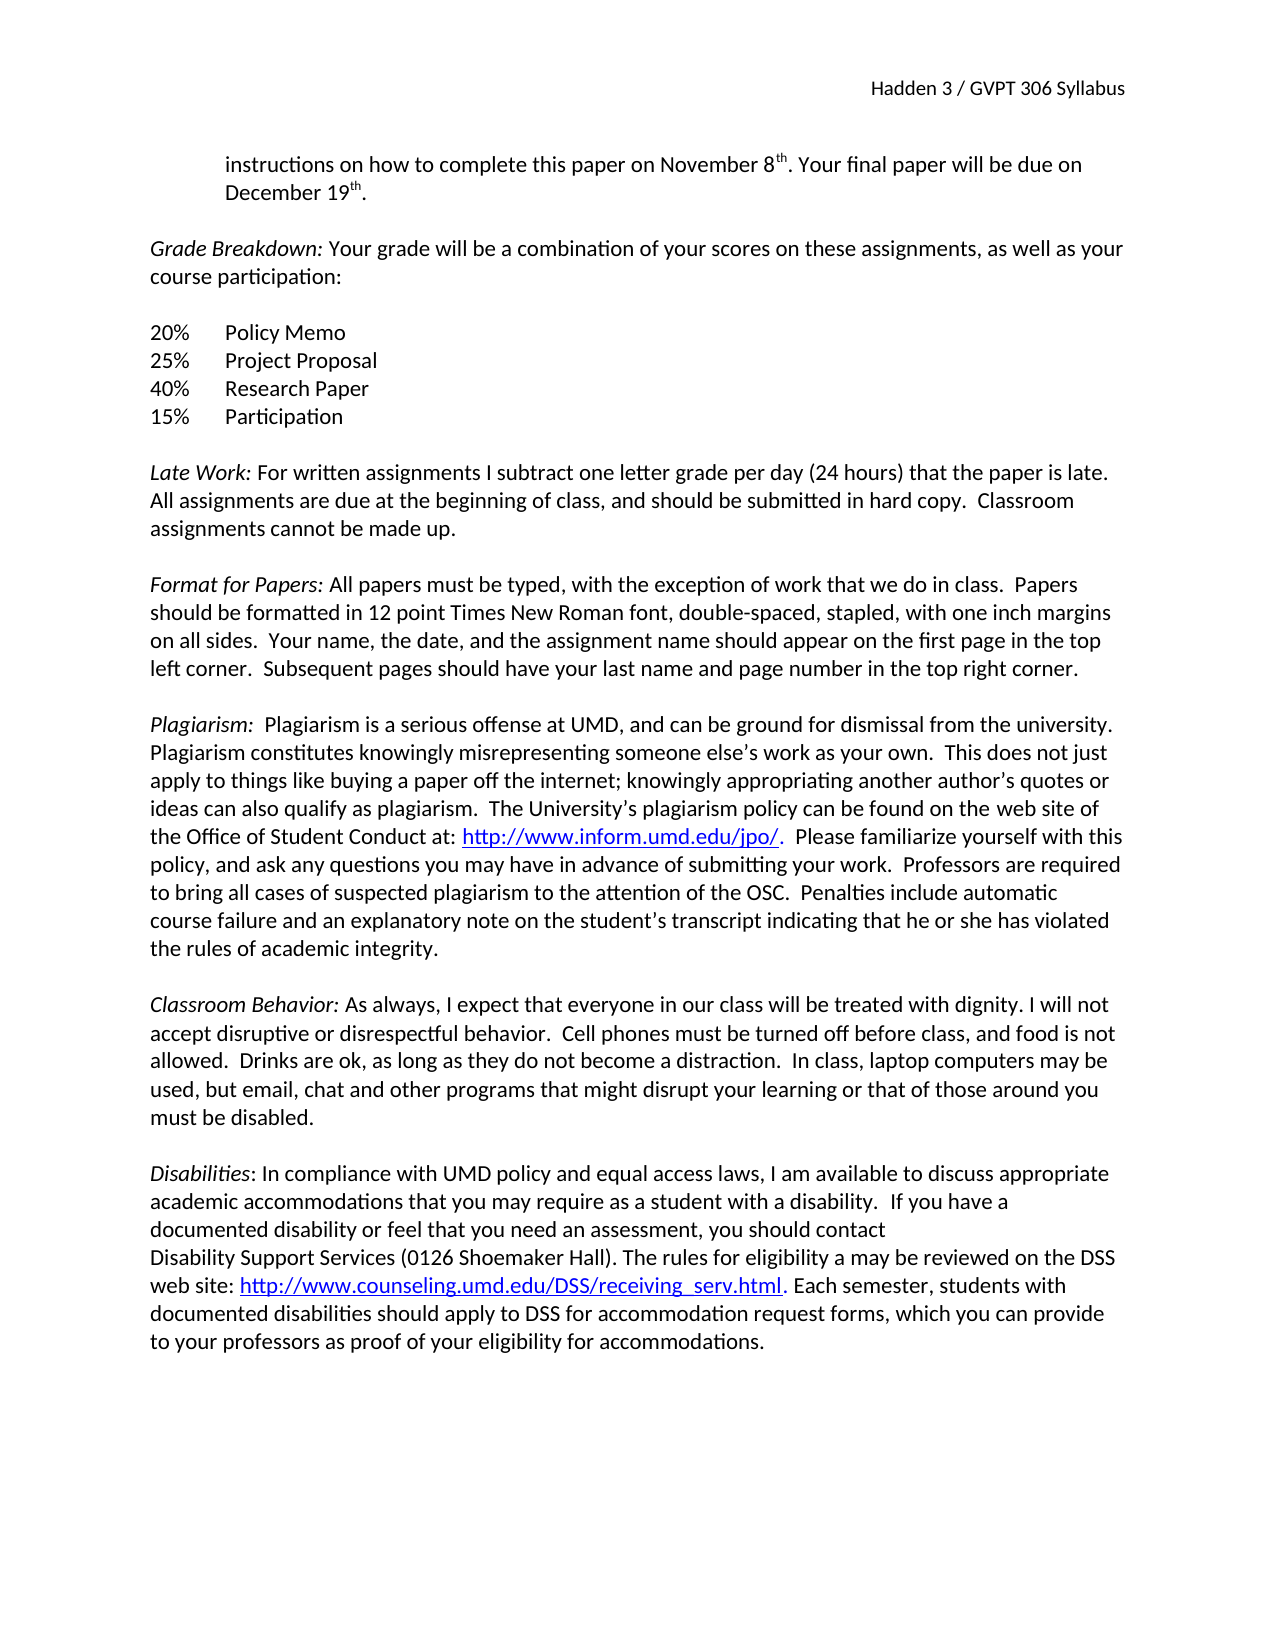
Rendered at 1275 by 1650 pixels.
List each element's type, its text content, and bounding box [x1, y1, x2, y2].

text Classroom Behavior: As always, I expect that everyone in our class will be treated with dignity. I will not accept disruptive or disrespectful behavior. Cell phones must be turned off before class, and food is not allowed. Drinks are ok, as long as they do not become a distraction. In class, laptop computers may be used, but email, chat and other programs that might disrupt your learning or that of those around you must be disabled. [150, 991, 1125, 1131]
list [187, 150, 1125, 206]
text 25% Project Proposal [150, 346, 1125, 374]
text Late Work: For written assignments I subtract one letter grade per day (24 hours) that the paper is late. All assignments are due at the beginning of class, and should be submitted in hard copy. Classroom assignments cannot be made up. [150, 458, 1125, 542]
text Disability Support Services (0126 Shoemaker Hall). The rules for eligibility a may be reviewed on the DSS web site: http://www.counseling.umd.edu/DSS/receiving_serv.html. Each semester, students with documented disabilities should apply to DSS for accommodation request forms, which you can provide to your professors as proof of your eligibility for accommodations. [150, 1243, 1125, 1355]
text 15% Participation [150, 402, 1125, 430]
text 40% Research Paper [150, 374, 1125, 402]
text Format for Papers: All papers must be typed, with the exception of work that we do in class. Papers should be formatted in 12 point Times New Roman font, double-spaced, stapled, with one inch margins on all sides. Your name, the date, and the assignment name should appear on the first page in the top left corner. Subsequent pages should have your last name and page number in the top right corner. [150, 570, 1125, 682]
text Plagiarism: Plagiarism is a serious offense at UMD, and can be ground for dismissal from the university. Plagiarism constitutes knowingly misrepresenting someone else’s work as your own. This does not just apply to things like buying a paper off the internet; knowingly appropriating another author’s quotes or ideas can also qualify as plagiarism. The University’s plagiarism policy can be found on the web site of the Office of Student Conduct at: http://www.inform.umd.edu/jpo/. Please familiarize yourself with this policy, and ask any questions you may have in advance of submitting your work. Professors are required to bring all cases of suspected plagiarism to the attention of the OSC. Penalties include automatic course failure and an explanatory note on the student’s transcript indicating that he or she has violated the rules of academic integrity. [150, 710, 1125, 963]
text Grade Breakdown: Your grade will be a combination of your scores on these assignments, as well as your course participation: [150, 234, 1125, 290]
text Disabilities: In compliance with UMD policy and equal access laws, I am available to discuss appropriate academic accommodations that you may require as a student with a disability. If you have a documented disability or feel that you need an assessment, you should contact [150, 1159, 1125, 1243]
text 20% Policy Memo [150, 318, 1125, 346]
